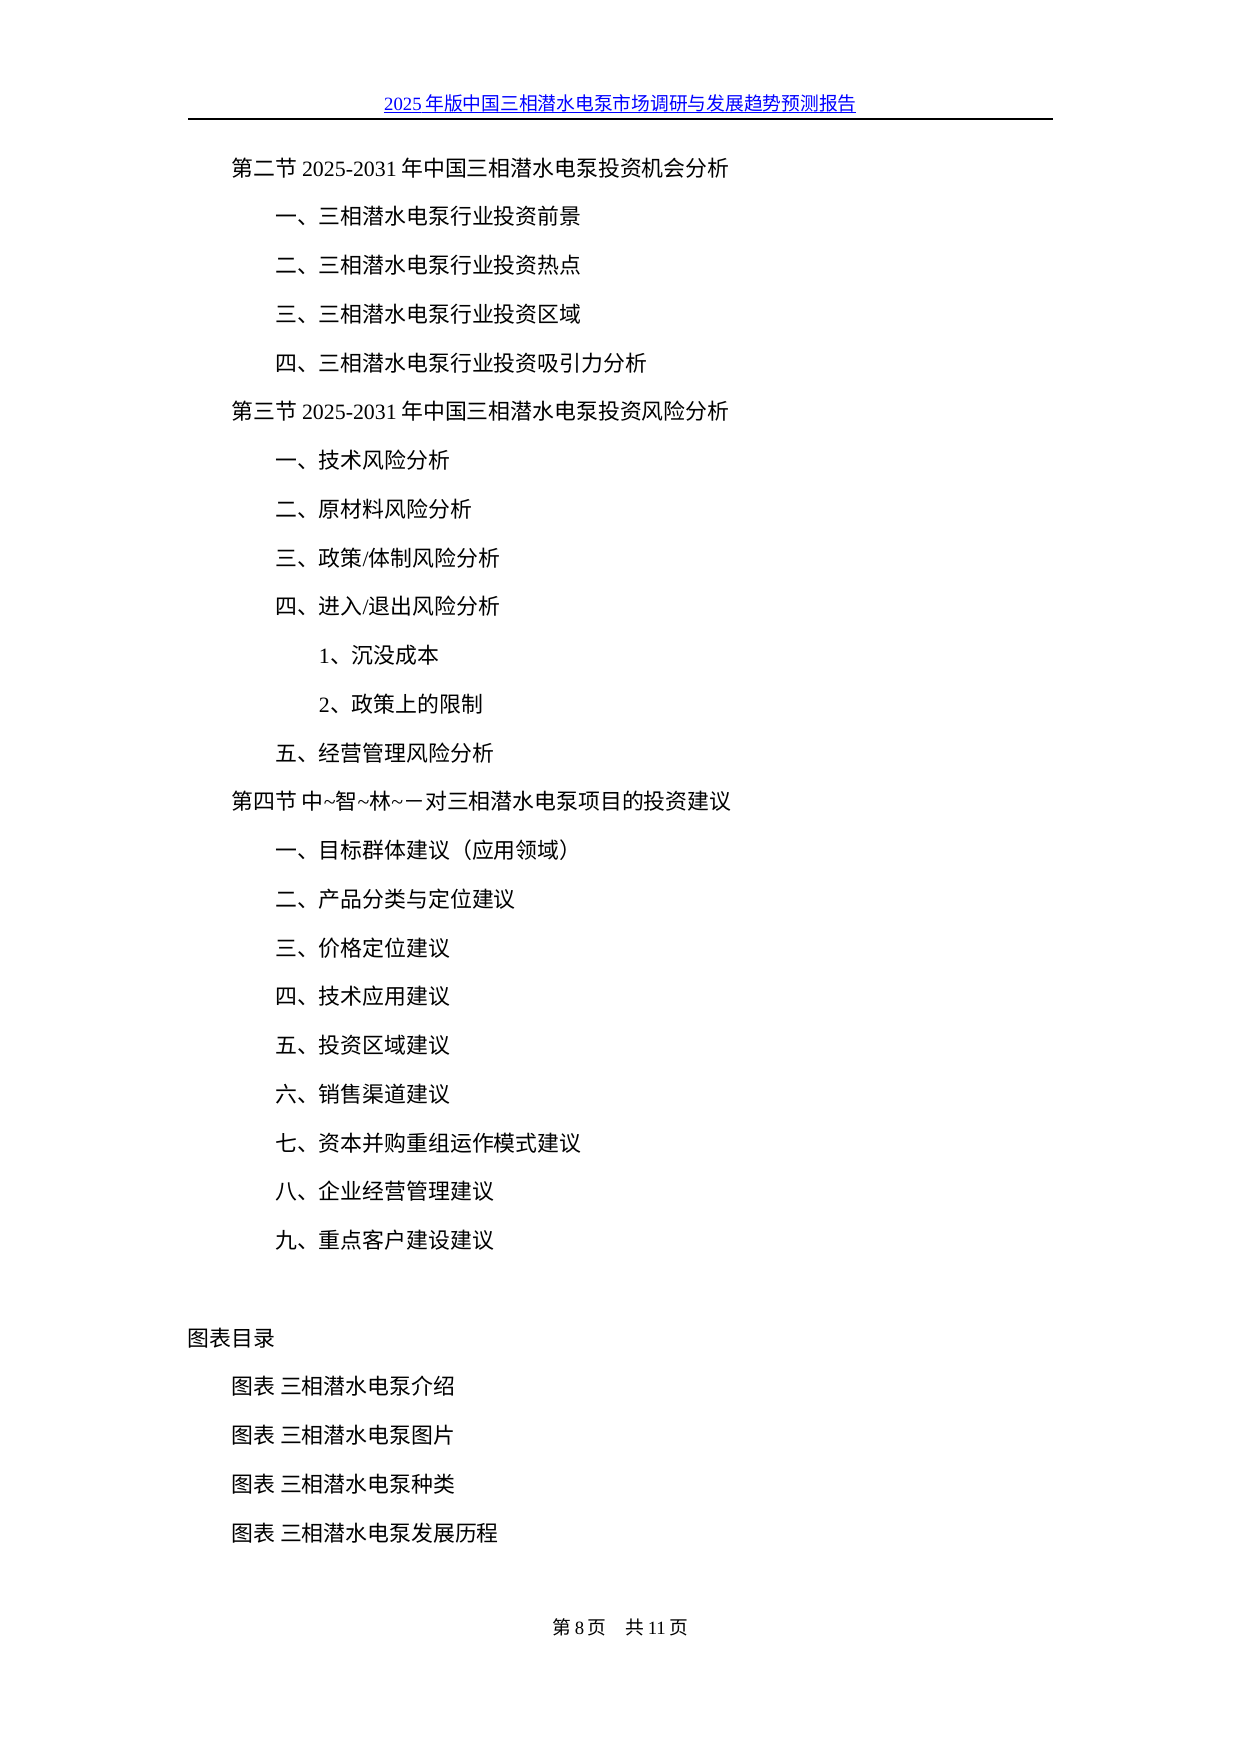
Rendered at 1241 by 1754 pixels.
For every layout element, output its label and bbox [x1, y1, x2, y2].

text [187, 150, 1053, 1548]
